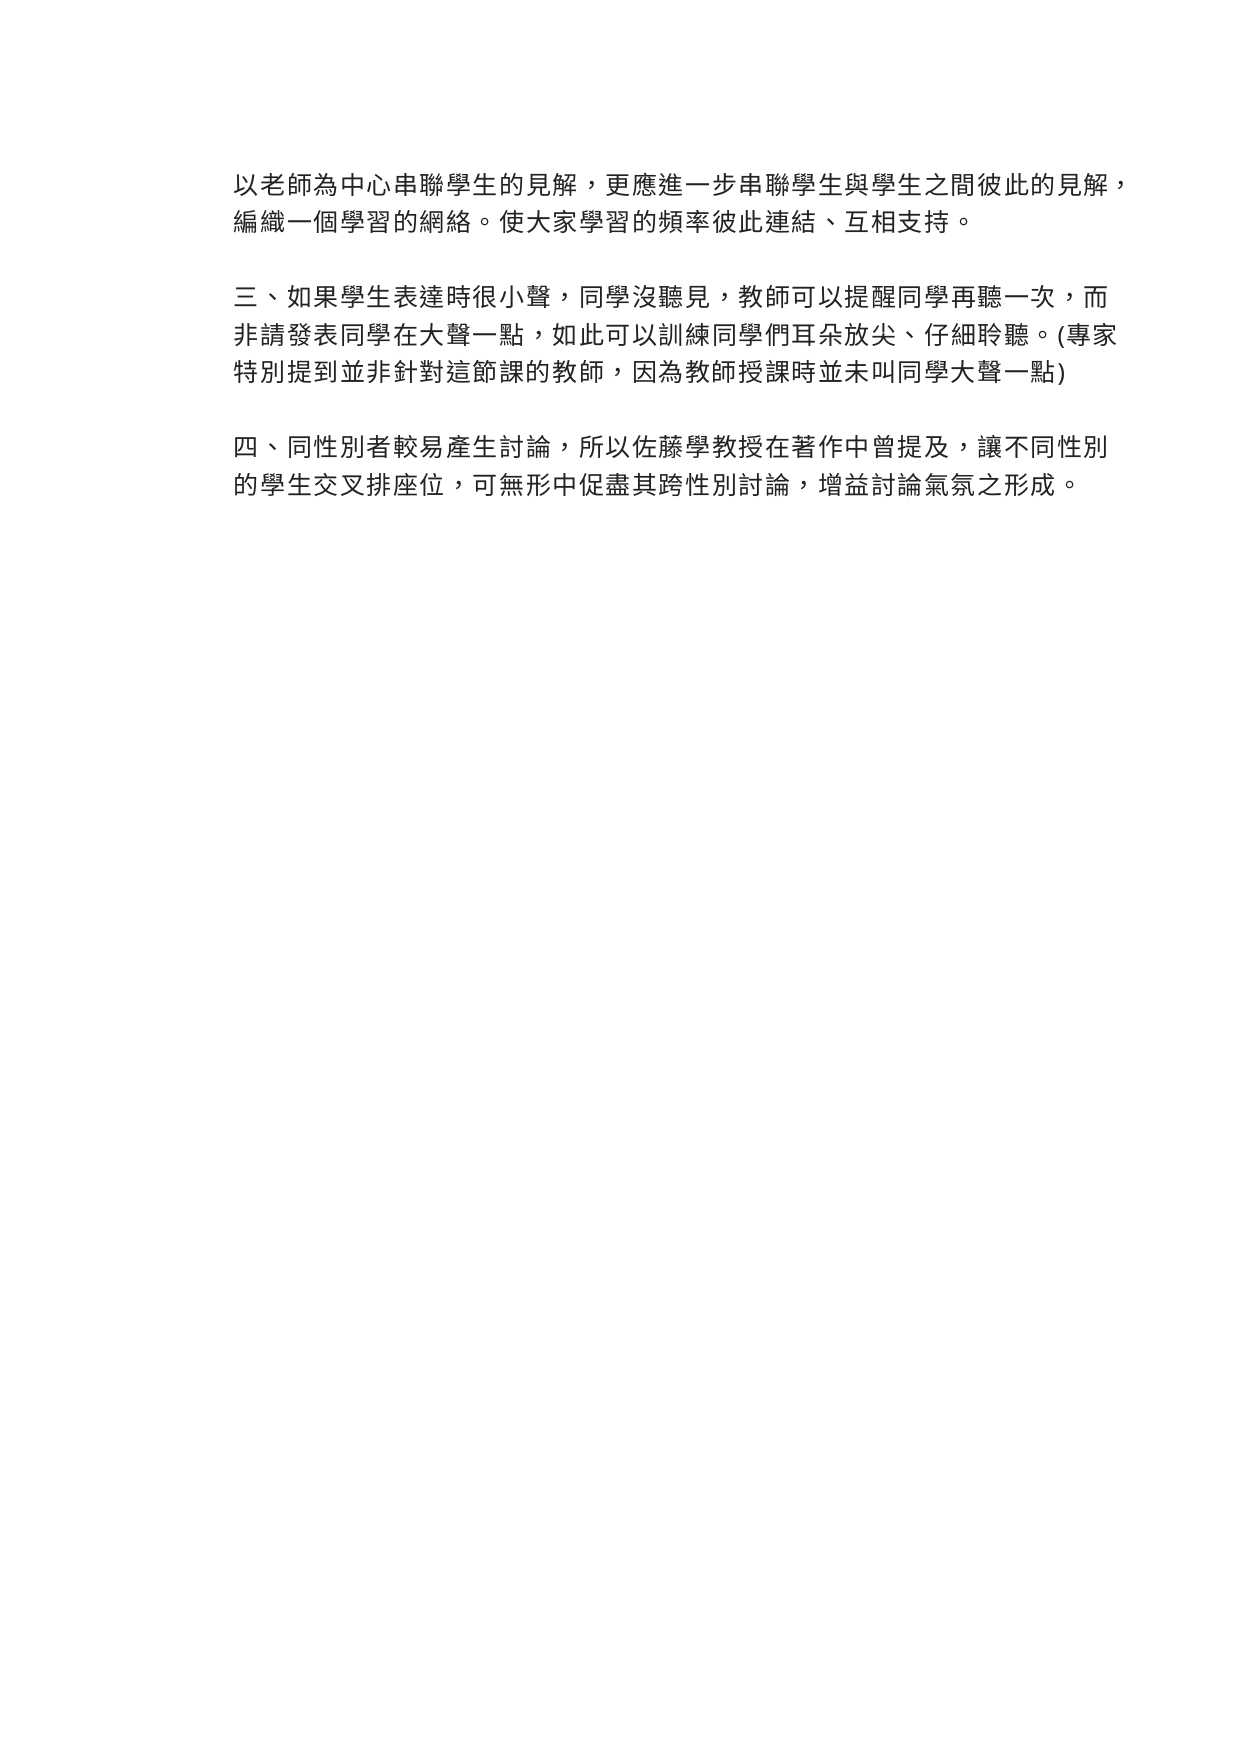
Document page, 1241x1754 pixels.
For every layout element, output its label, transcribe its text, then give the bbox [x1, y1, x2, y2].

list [234, 164, 1122, 239]
list 四、同性別者較易產生討論，所以佐藤學教授在著作中曾提及，讓不同性別的學生交叉排座位，可無形中促盡其跨性別討論，增益討論氣氛之形成。 [234, 427, 1122, 502]
list 三、如果學生表達時很小聲，同學沒聽見，教師可以提醒同學再聽一次，而非請發表同學在大聲一點，如此可以訓練同學們耳朵放尖、仔細聆聽。(專家特別提到並非針對這節課的教師，因為教師授課時並未叫同學大聲一點) [234, 277, 1122, 389]
